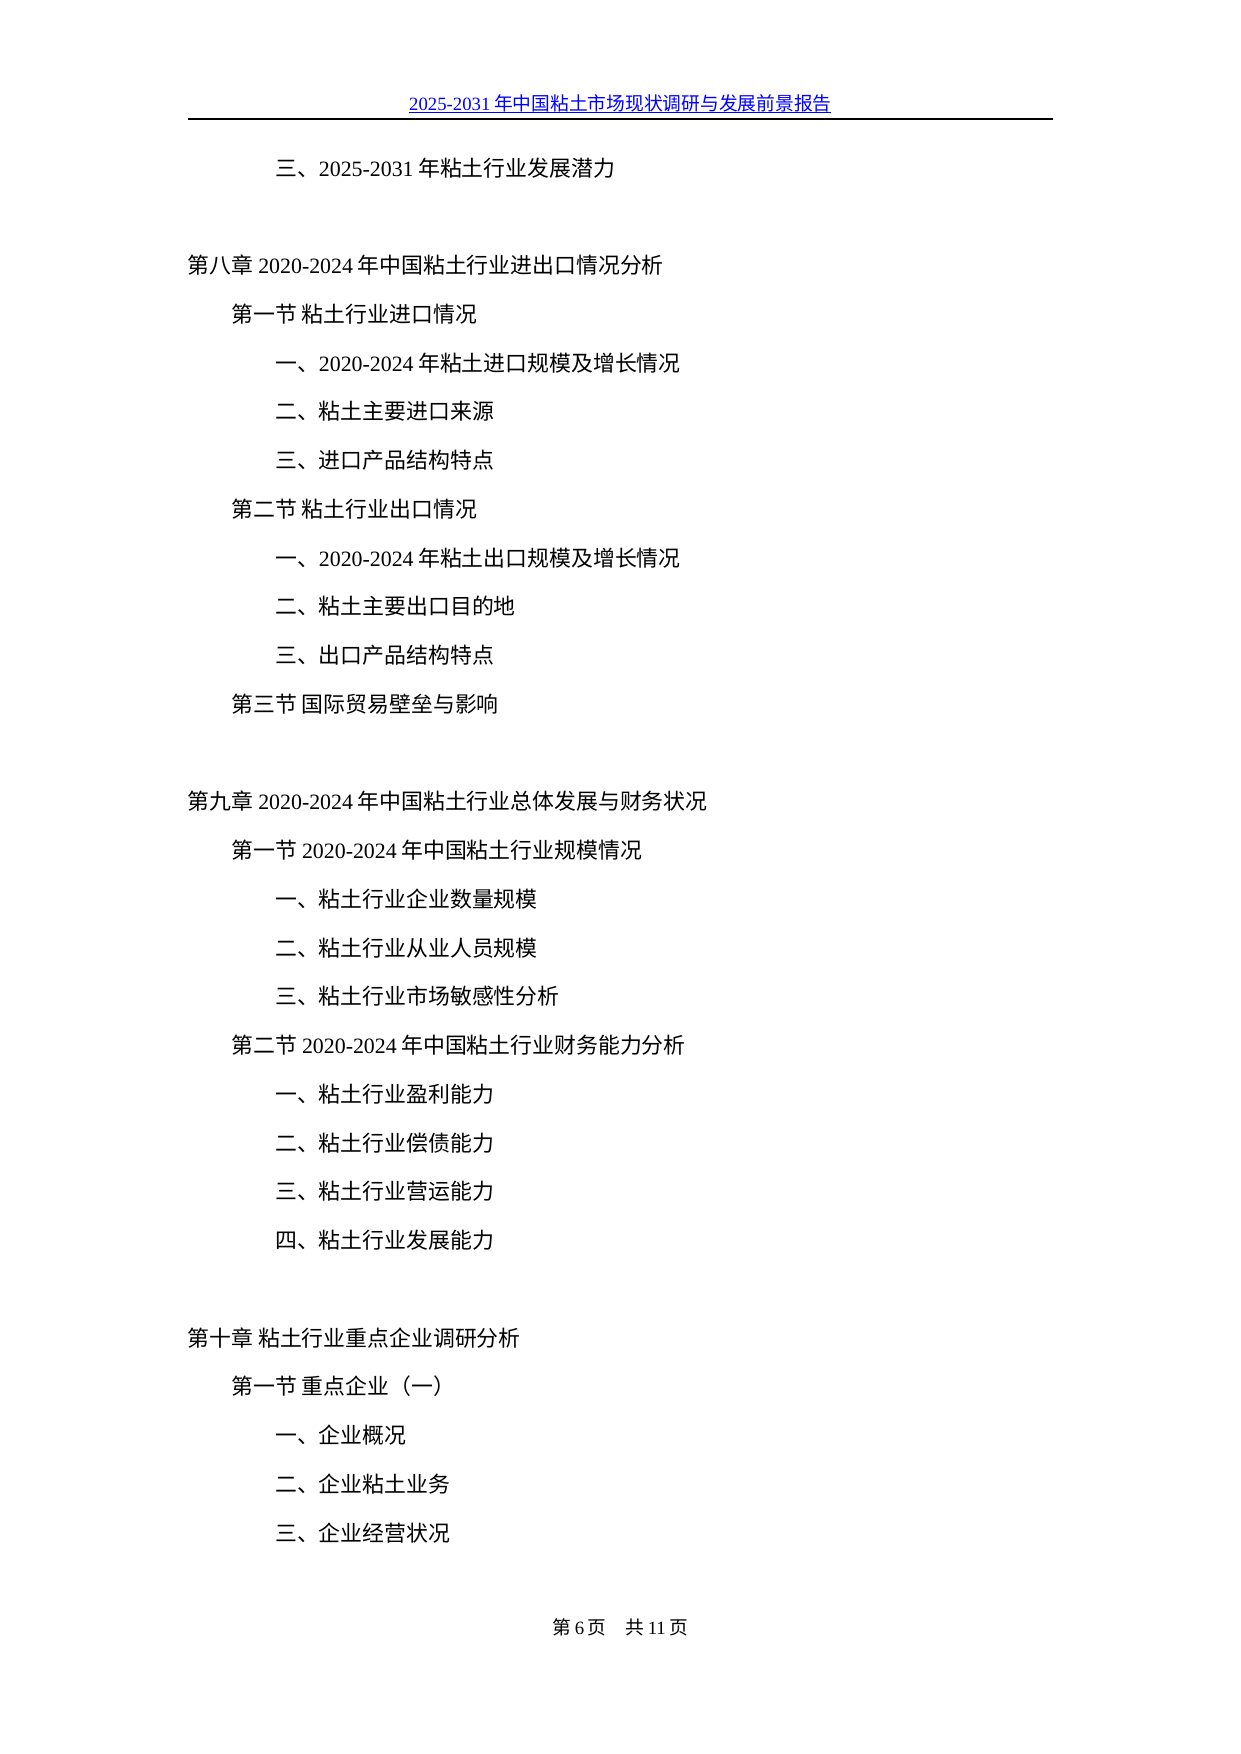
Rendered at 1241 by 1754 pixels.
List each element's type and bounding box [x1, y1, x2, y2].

text [187, 150, 1053, 1548]
